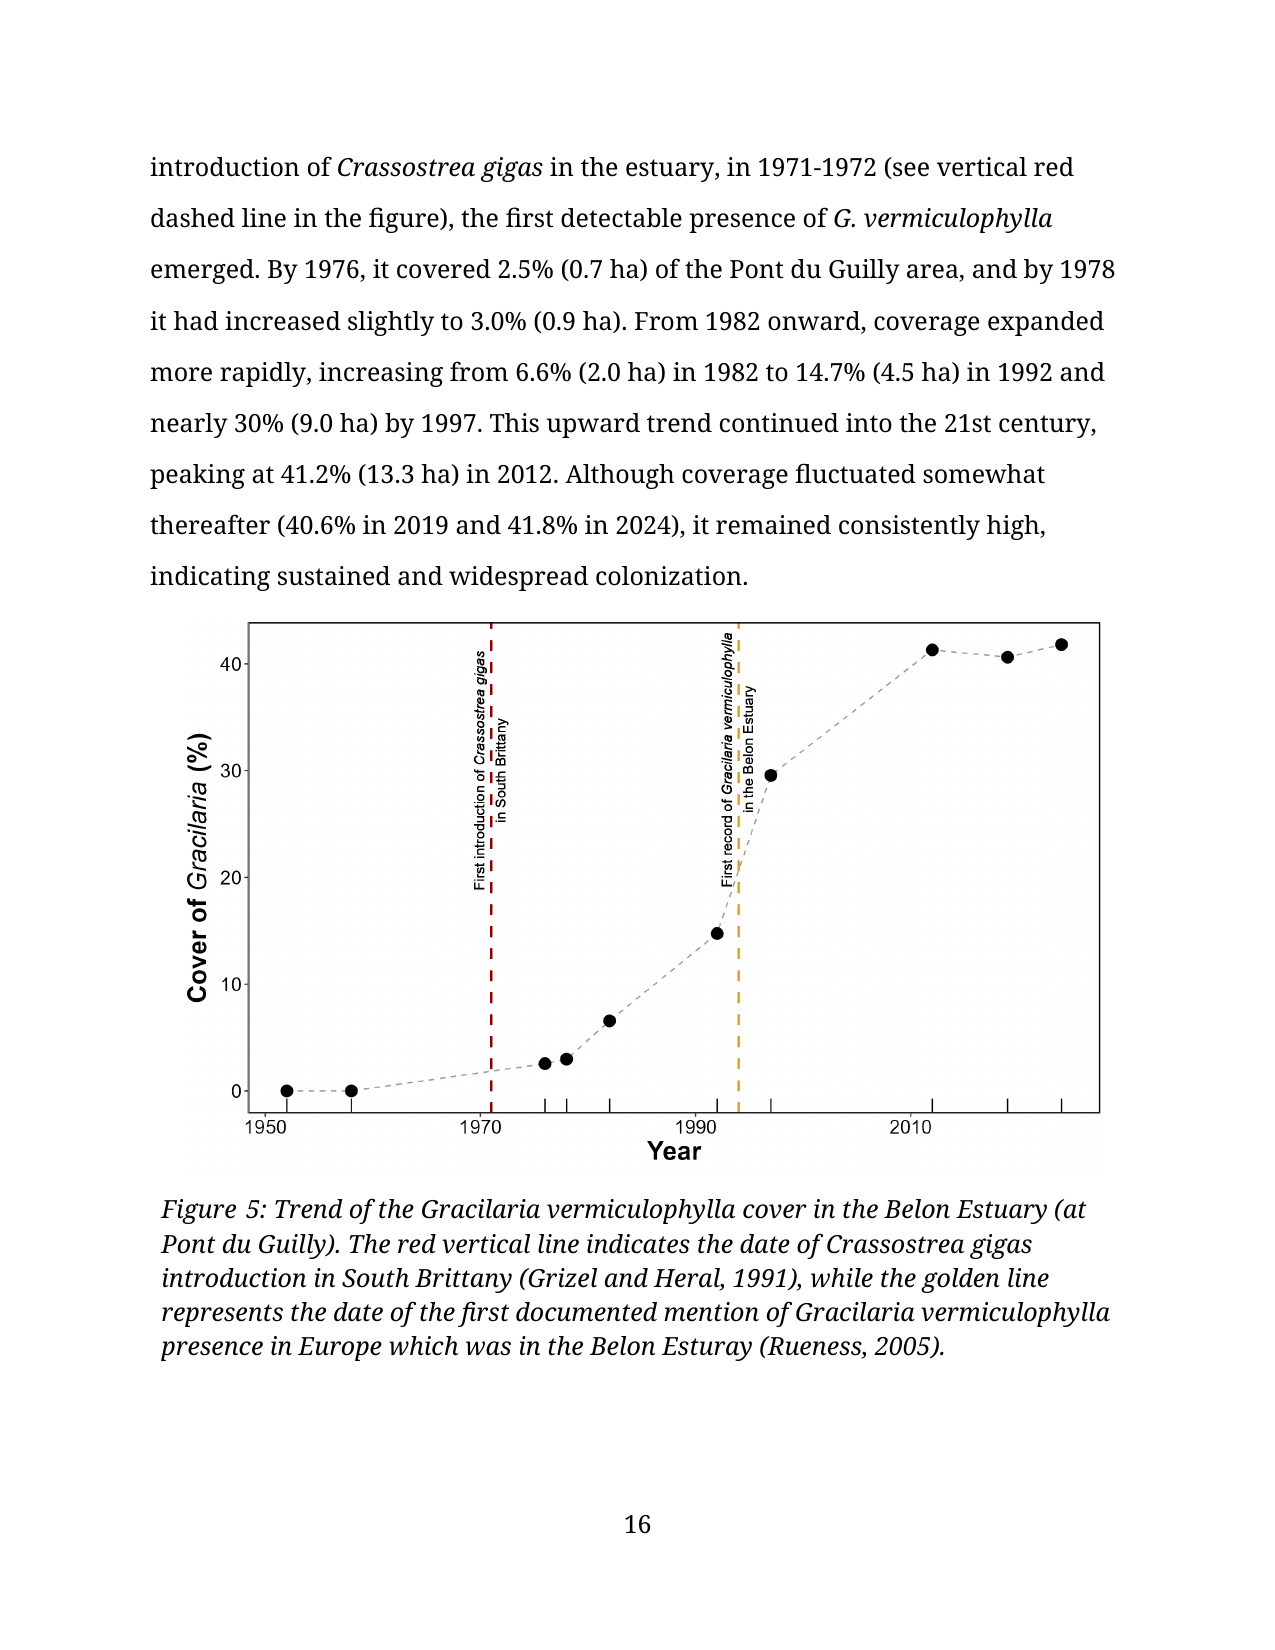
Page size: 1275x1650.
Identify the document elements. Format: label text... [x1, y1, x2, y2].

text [150, 150, 1125, 592]
picture [180, 615, 1107, 1172]
table_header Figure 5: Trend of the Gracilaria vermiculophylla cover in the Belon Estuary (at Pont du Guilly). The red vertical line indicates the date of Crassostrea gigas introduction in South Brittany (Grizel and Heral, 1991), while the golden line represents the date of the first documented mention of Gracilaria vermiculophylla presence in Europe which was in the Belon Esturay (Rueness, 2005). [150, 616, 1125, 1375]
